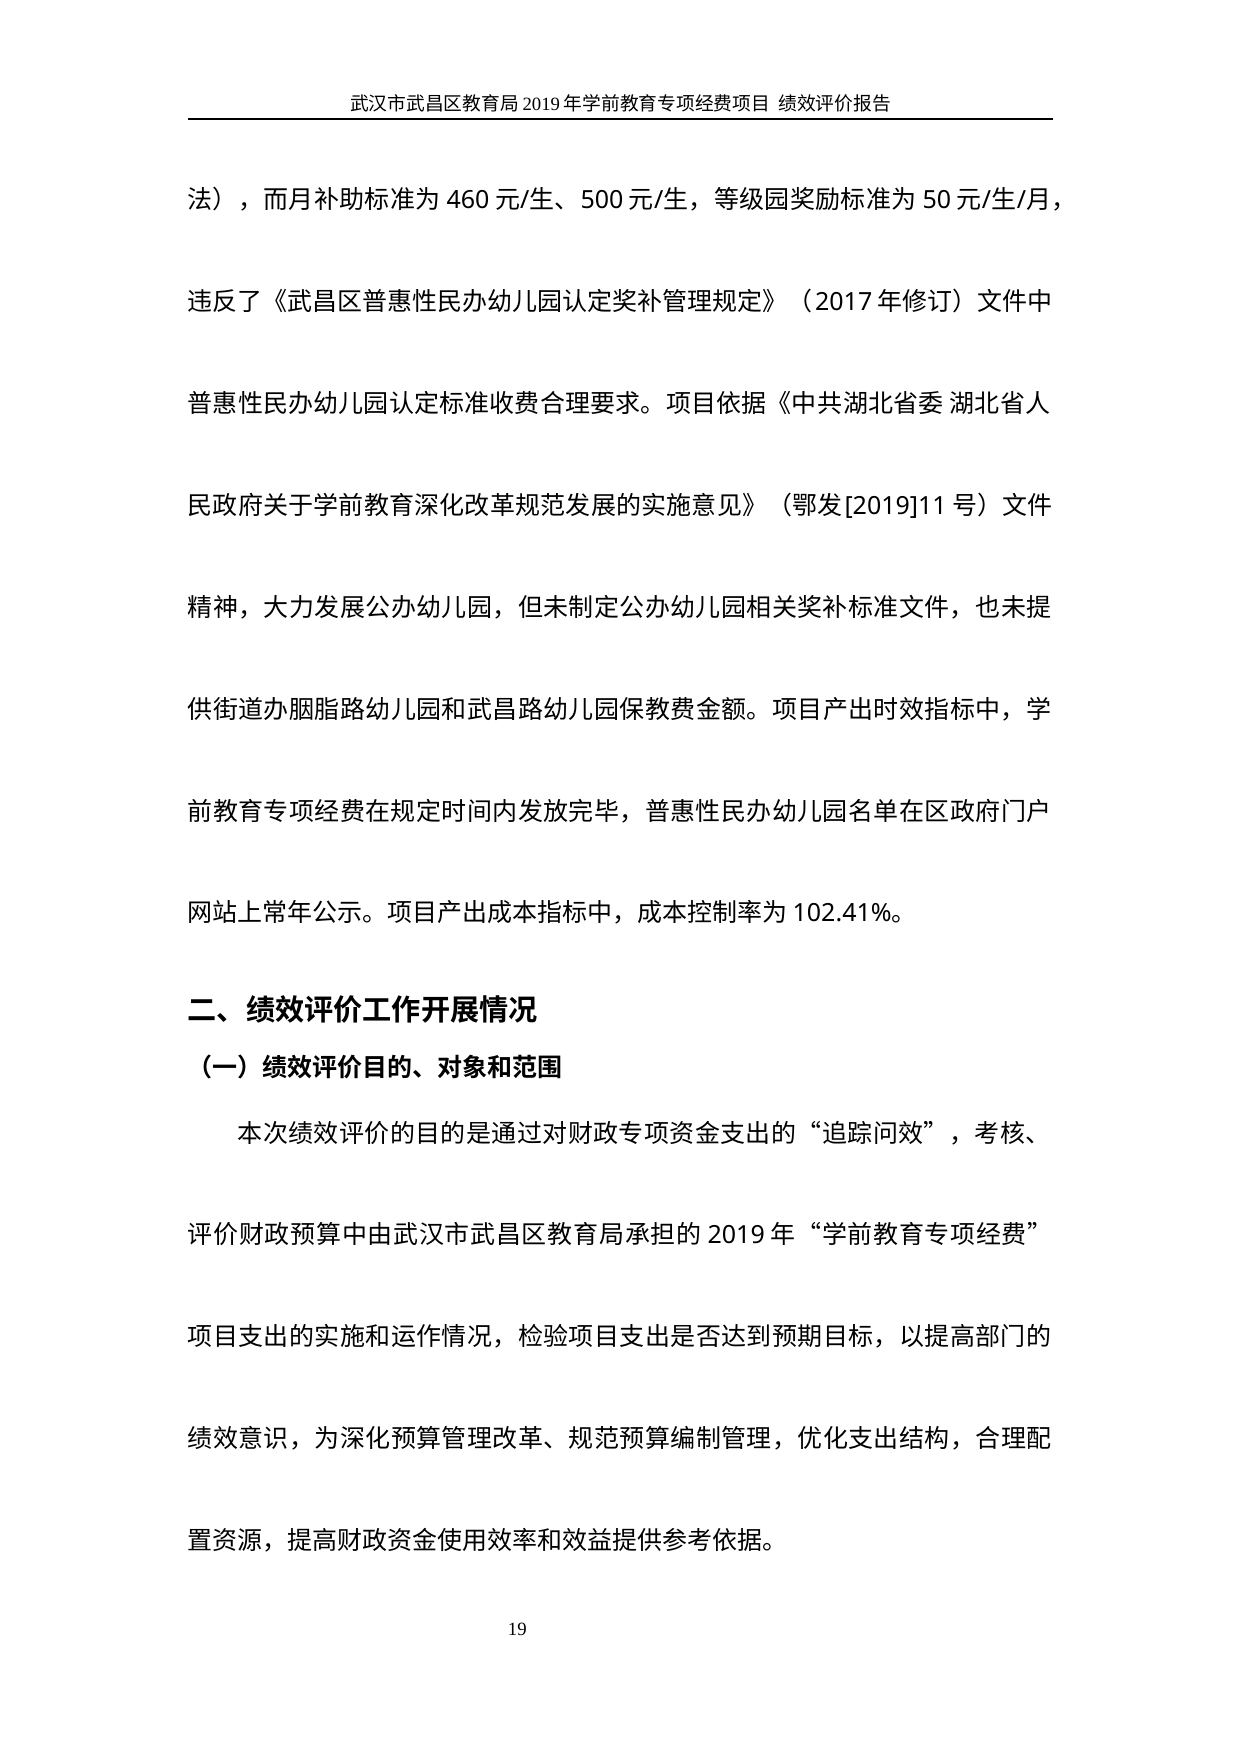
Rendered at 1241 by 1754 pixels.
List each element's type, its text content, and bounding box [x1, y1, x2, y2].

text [187, 164, 1053, 945]
subtitle 二、绩效评价工作开展情况 [187, 997, 1053, 1026]
text 本次绩效评价的目的是通过对财政专项资金支出的“追踪问效”，考核、评价财政预算中由武汉市武昌区教育局承担的2019年“学前教育专项经费”项目支出的实施和运作情况，检验项目支出是否达到预期目标，以提高部门的绩效意识，为深化预算管理改革、规范预算编制管理，优化支出结构，合理配置资源，提高财政资金使用效率和效益提供参考依据。 [187, 1097, 1053, 1573]
subtitle （一）绩效评价目的、对象和范围 [187, 1043, 1053, 1085]
